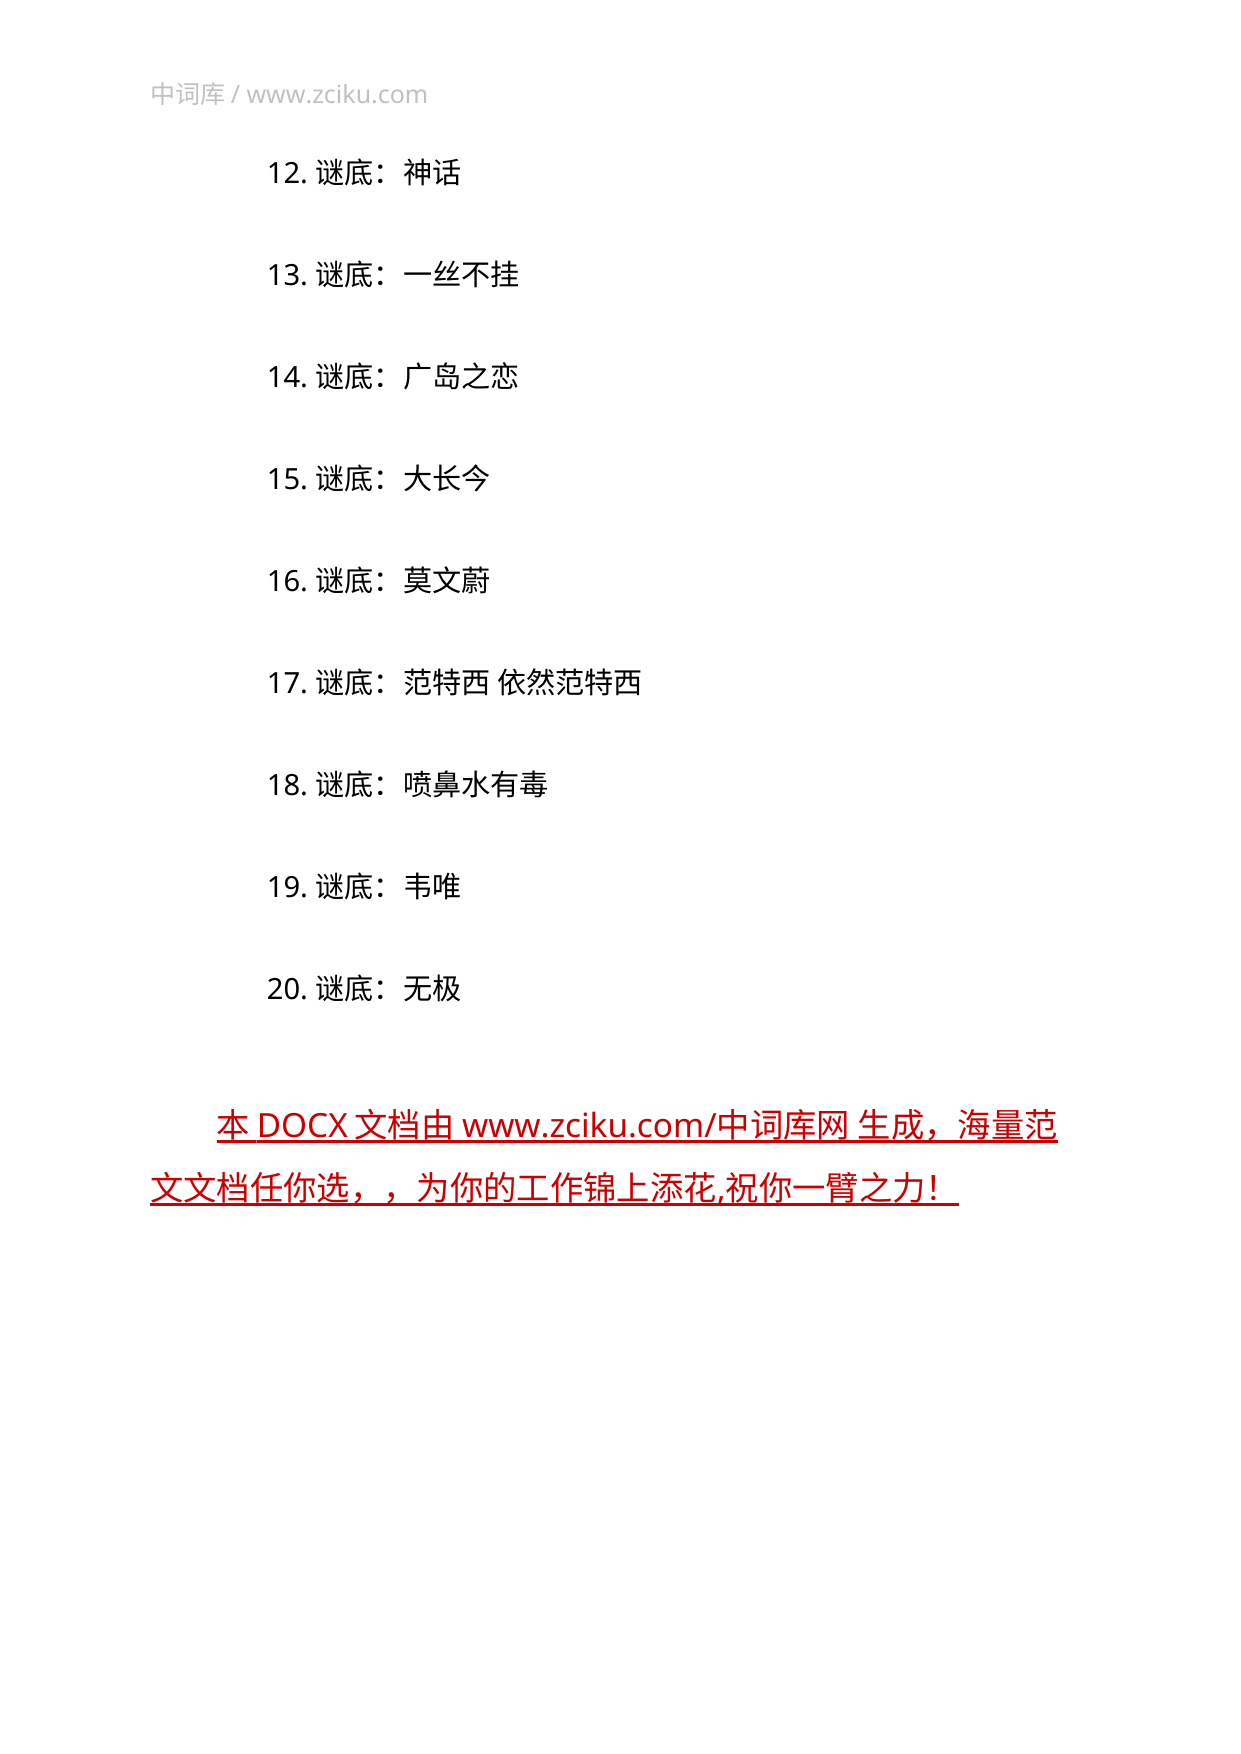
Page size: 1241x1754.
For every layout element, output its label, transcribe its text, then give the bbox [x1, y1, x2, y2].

text 18. 谜底：喷鼻水有毒 [150, 762, 1090, 804]
text 14. 谜底：广岛之恋 [150, 354, 1090, 396]
text 15. 谜底：大长今 [150, 456, 1090, 498]
text 本DOCX文档由 www.zciku.com/中词库网 生成，海量范文文档任你选，，为你的工作锦上添花,祝你一臂之力！ [150, 1099, 1090, 1210]
text 13. 谜底：一丝不挂 [150, 252, 1090, 294]
text 19. 谜底：韦唯 [150, 864, 1090, 906]
text 16. 谜底：莫文蔚 [150, 558, 1090, 600]
text 12. 谜底：神话 [150, 150, 1090, 192]
text 20. 谜底：无极 [150, 966, 1090, 1008]
text 17. 谜底：范特西 依然范特西 [150, 660, 1090, 702]
